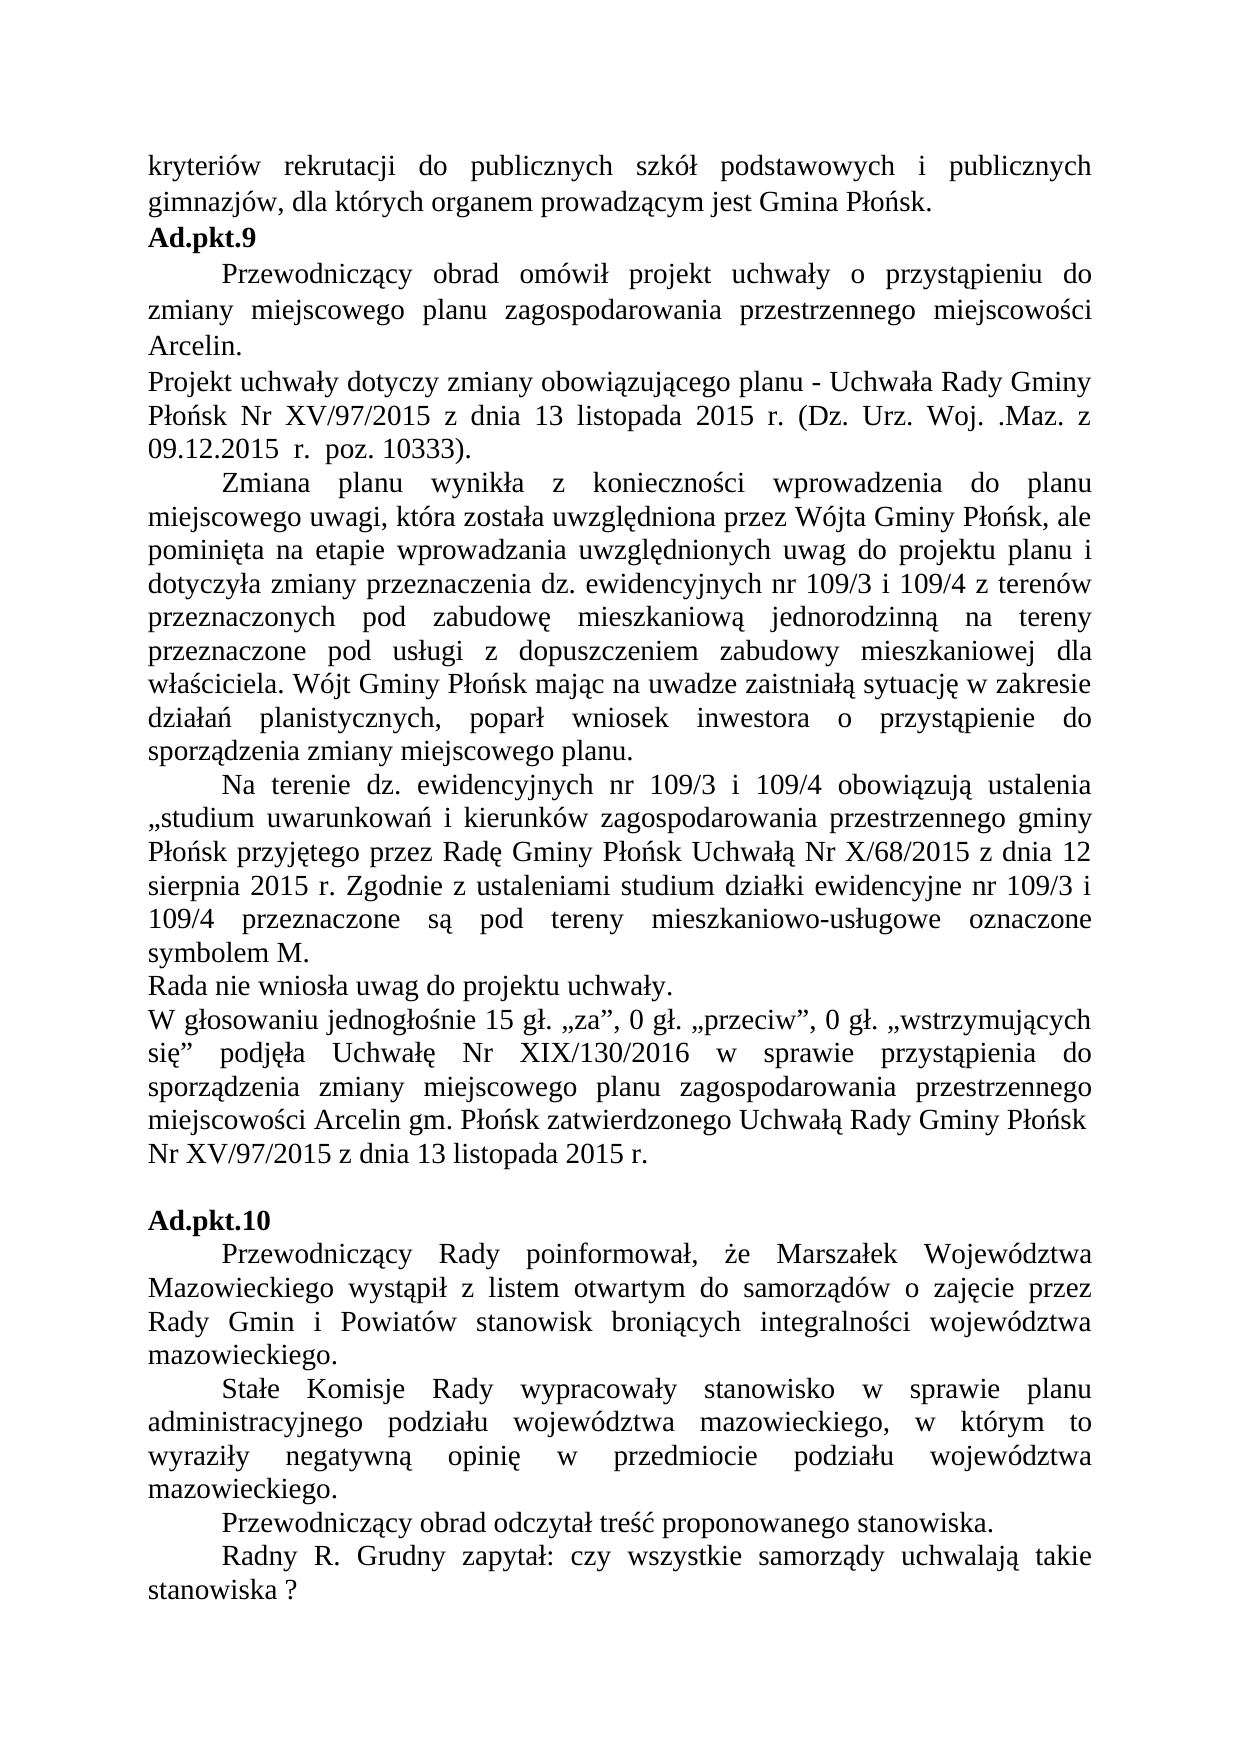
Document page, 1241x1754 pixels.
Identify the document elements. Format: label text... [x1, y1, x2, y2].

text Stałe Komisje Rady wypracowały stanowisko w sprawie planu administracyjnego podziału województwa mazowieckiego, w którym to wyraziły negatywną opinię w przedmiocie podziału województwa mazowieckiego. [148, 1371, 1093, 1505]
text Przewodniczący obrad odczytał treść proponowanego stanowiska. [148, 1505, 1093, 1538]
text Przewodniczący Rady poinformował, że Marszałek Województwa Mazowieckiego wystąpił z listem otwartym do samorządów o zajęcie przez Rady Gmin i Powiatów stanowisk broniących integralności województwa mazowieckiego. [148, 1237, 1093, 1371]
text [148, 148, 1093, 217]
text Na terenie dz. ewidencyjnych nr 109/3 i 109/4 obowiązują ustalenia „studium uwarunkowań i kierunków zagospodarowania przestrzennego gminy Płońsk przyjętego przez Radę Gminy Płońsk Uchwałą Nr X/68/2015 z dnia 12 sierpnia 2015 r. Zgodnie z ustaleniami studium działki ewidencyjne nr 109/3 i 109/4 przeznaczone są pod tereny mieszkaniowo-usługowe oznaczone symbolem M. [148, 767, 1093, 968]
text Ad.pkt.9 [148, 220, 1093, 253]
text Nr XV/97/2015 z dnia 13 listopada 2015 r. [148, 1136, 1093, 1169]
text Rada nie wniosła uwag do projektu uchwały. [148, 968, 1093, 1002]
text Radny R. Grudny zapytał: czy wszystkie samorządy uchwalają takie stanowiska ? [148, 1538, 1093, 1606]
text Ad.pkt.10 [148, 1203, 1093, 1237]
text Projekt uchwały dotyczy zmiany obowiązującego planu - Uchwała Rady Gminy Płońsk Nr XV/97/2015 z dnia 13 listopada 2015 r. (Dz. Urz. Woj. .Maz. z 09.12.2015 r. poz. 10333). [148, 364, 1093, 465]
text Zmiana planu wynikła z konieczności wprowadzenia do planu miejscowego uwagi, która została uwzględniona przez Wójta Gminy Płońsk, ale pominięta na etapie wprowadzania uwzględnionych uwag do projektu planu i dotyczyła zmiany przeznaczenia dz. ewidencyjnych nr 109/3 i 109/4 z terenów przeznaczonych pod zabudowę mieszkaniową jednorodzinną na tereny przeznaczone pod usługi z dopuszczeniem zabudowy mieszkaniowej dla właściciela. Wójt Gminy Płońsk mając na uwadze zaistniałą sytuację w zakresie działań planistycznych, poparł wniosek inwestora o przystąpienie do sporządzenia zmiany miejscowego planu. [148, 465, 1093, 767]
text W głosowaniu jednogłośnie 15 gł. „za”, 0 gł. „przeciw”, 0 gł. „wstrzymujących się” podjęła Uchwałę Nr XIX/130/2016 w sprawie przystąpienia do sporządzenia zmiany miejscowego planu zagospodarowania przestrzennego miejscowości Arcelin gm. Płońsk zatwierdzonego Uchwałą Rady Gminy Płońsk [148, 1002, 1093, 1136]
text Przewodniczący obrad omówił projekt uchwały o przystąpieniu do zmiany miejscowego planu zagospodarowania przestrzennego miejscowości Arcelin. [148, 256, 1093, 362]
